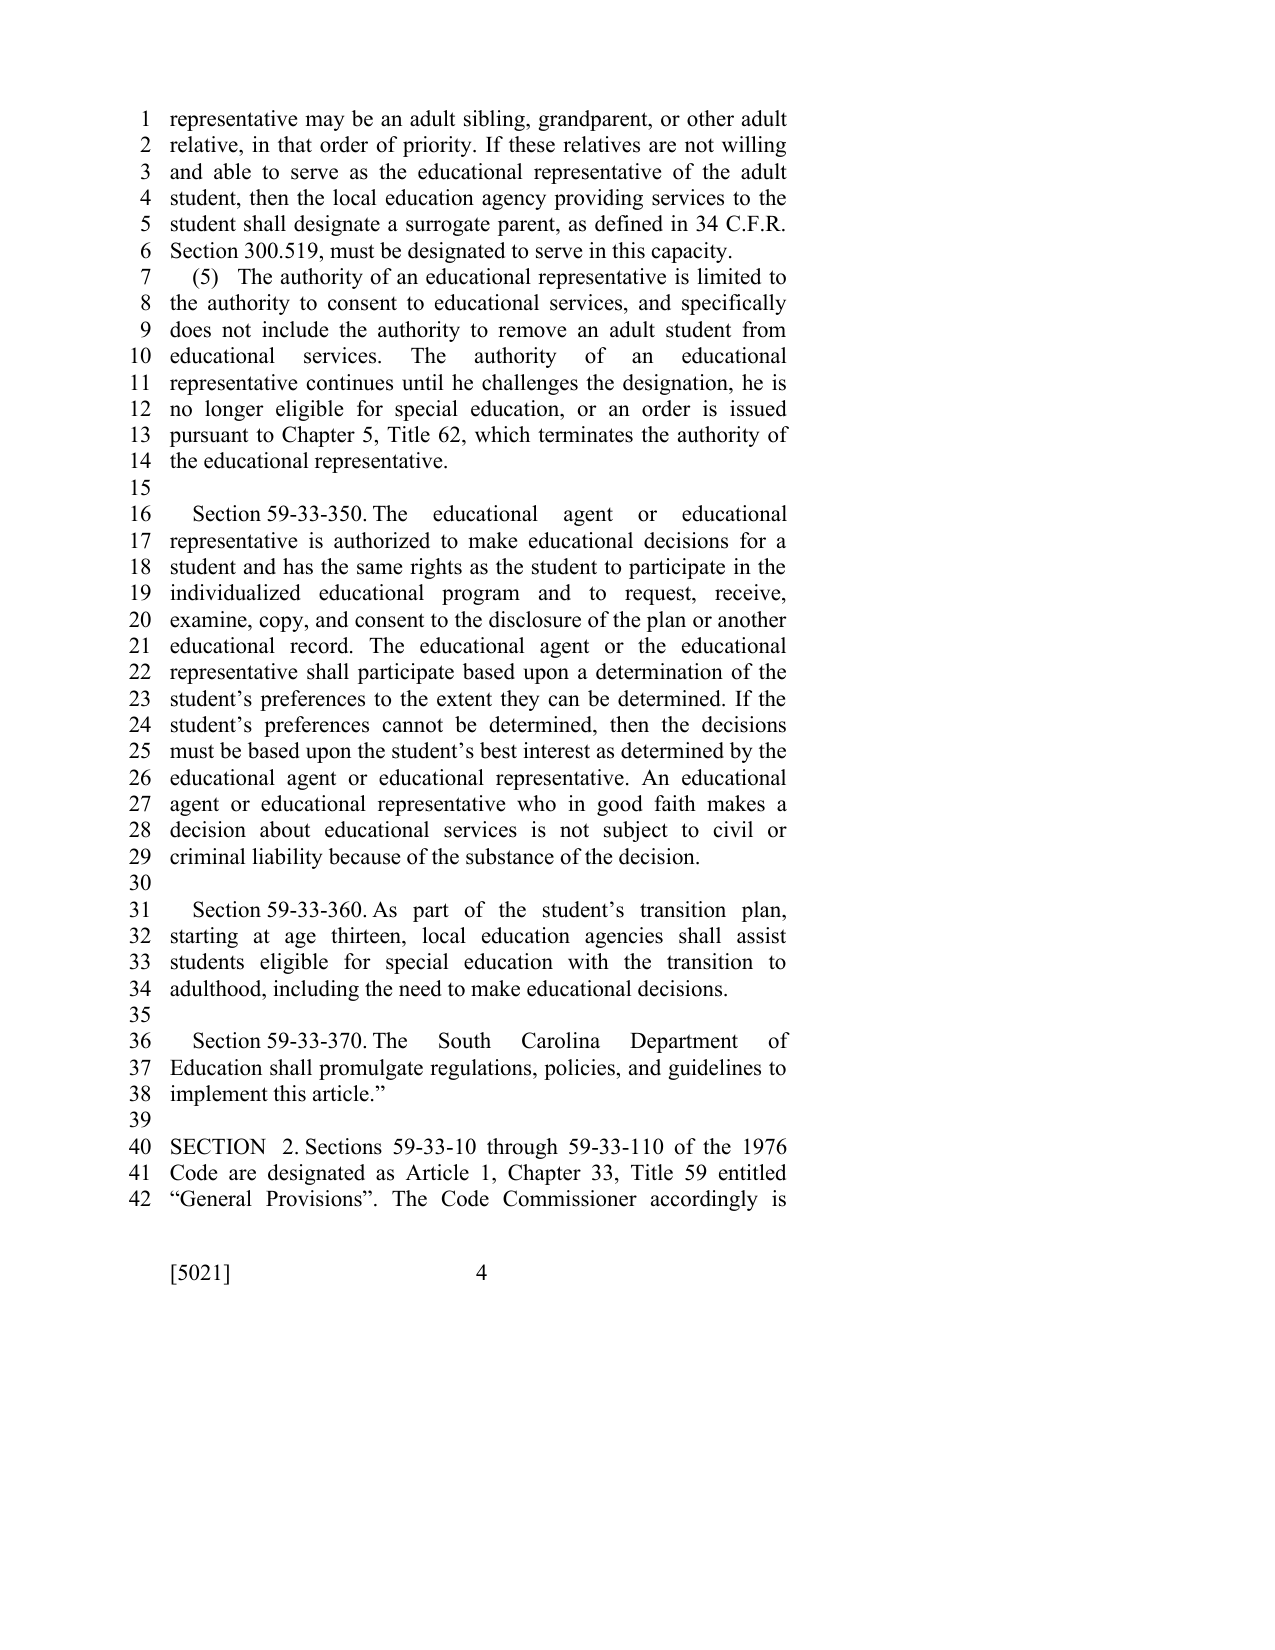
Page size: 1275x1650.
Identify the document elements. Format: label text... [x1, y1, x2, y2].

text Section 59-33-360. As part of the student’s transition plan, starting at age thirteen, local education agencies shall assist students eligible for special education with the transition to adulthood, including the need to make educational decisions. [169, 896, 787, 1001]
text (5) The authority of an educational representative is limited to the authority to consent to educational services, and specifically does not include the authority to remove an adult student from educational services. The authority of an educational representative continues until he challenges the designation, he is no longer eligible for special education, or an order is issued pursuant to Chapter 5, Title 62, which terminates the authority of the educational representative. [169, 263, 787, 474]
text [169, 105, 787, 263]
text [169, 1133, 787, 1212]
text Section 59-33-370. The South Carolina Department of Education shall promulgate regulations, policies, and guidelines to implement this article.” [169, 1027, 787, 1106]
text Section 59-33-350. The educational agent or educational representative is authorized to make educational decisions for a student and has the same rights as the student to participate in the individualized educational program and to request, receive, examine, copy, and consent to the disclosure of the plan or another educational record. The educational agent or the educational representative shall participate based upon a determination of the student’s preferences to the extent they can be determined. If the student’s preferences cannot be determined, then the decisions must be based upon the student’s best interest as determined by the educational agent or educational representative. An educational agent or educational representative who in good faith makes a decision about educational services is not subject to civil or criminal liability because of the substance of the decision. [169, 500, 787, 869]
